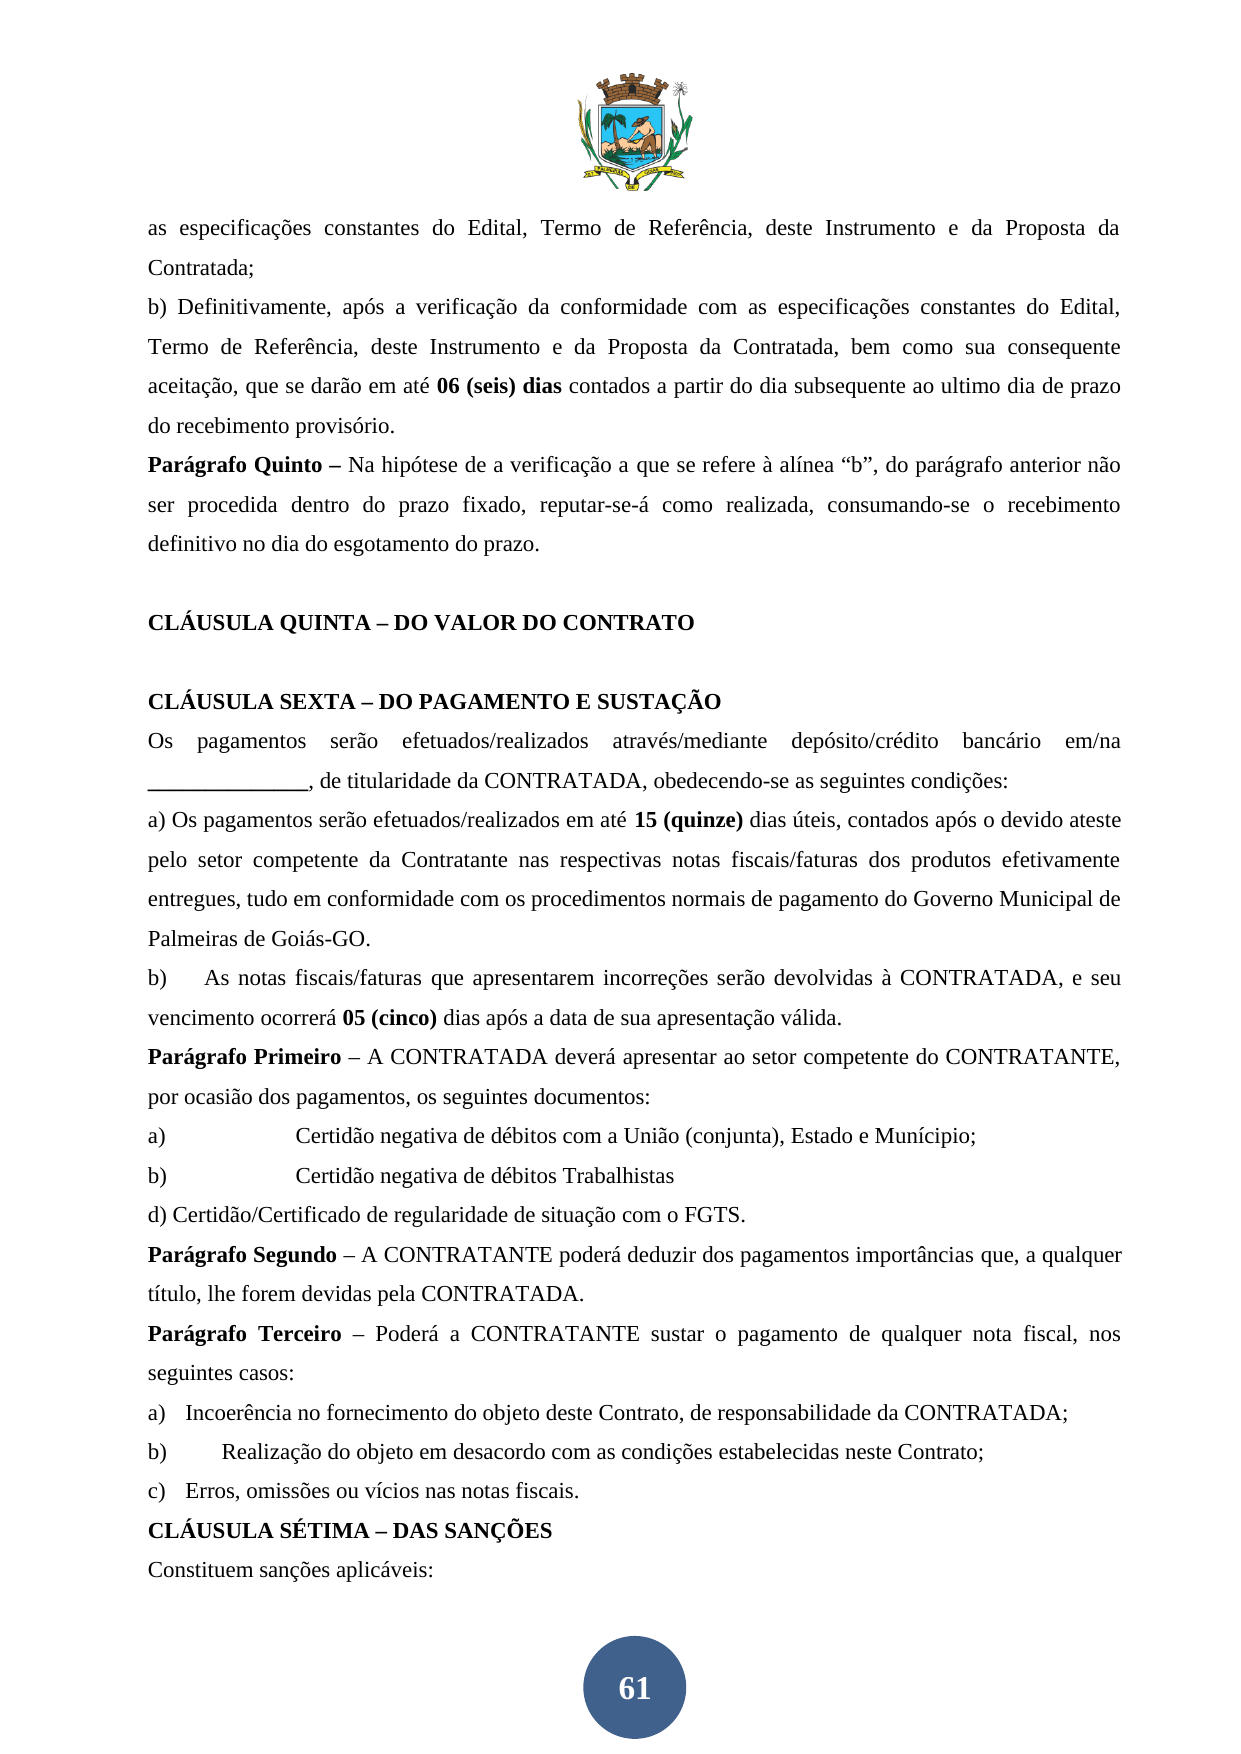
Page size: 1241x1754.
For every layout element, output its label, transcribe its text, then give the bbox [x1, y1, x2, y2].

text d) Certidão/Certificado de regularidade de situação com o FGTS. [148, 1201, 1122, 1228]
text CLÁUSULA SÉTIMA – DAS SANÇÕES [148, 1517, 1122, 1543]
text Parágrafo Quinto – Na hipótese de a verificação a que se refere à alínea “b”, do parágrafo anterior não ser procedida dentro do prazo fixado, reputar-se-á como realizada, consumando-se o recebimento definitivo no dia do esgotamento do prazo. [148, 451, 1122, 556]
text CLÁUSULA QUINTA – DO VALOR DO CONTRATO [148, 609, 1122, 635]
text Constituem sanções aplicáveis: [148, 1557, 1122, 1583]
list Incoerência no fornecimento do objeto deste Contrato, de responsabilidade da CONTRATADA; [148, 1399, 1122, 1425]
text b) Definitivamente, após a verificação da conformidade com as especificações constantes do Edital, Termo de Referência, deste Instrumento e da Proposta da Contratada, bem como sua consequente aceitação, que se darão em até 06 (seis) dias contados a partir do dia subsequente ao ultimo dia de prazo do recebimento provisório. [148, 293, 1122, 438]
text b) As notas fiscais/faturas que apresentarem incorreções serão devolvidas à CONTRATADA, e seu vencimento ocorrerá 05 (cinco) dias após a data de sua apresentação válida. [148, 964, 1122, 1030]
text Os pagamentos serão efetuados/realizados através/mediante depósito/crédito bancário em/na ______________, de titularidade da CONTRATADA, obedecendo-se as seguintes condições: [148, 727, 1122, 793]
text Parágrafo Primeiro – A CONTRATADA deverá apresentar ao setor competente do CONTRATANTE, por ocasião dos pagamentos, os seguintes documentos: [148, 1043, 1122, 1109]
text CLÁUSULA SEXTA – DO PAGAMENTO E SUSTAÇÃO [148, 688, 1122, 714]
list Certidão negativa de débitos com a União (conjunta), Estado e Munícipio; [148, 1122, 1122, 1149]
text Parágrafo Segundo – A CONTRATANTE poderá deduzir dos pagamentos importâncias que, a qualquer título, lhe forem devidas pela CONTRATADA. [148, 1241, 1122, 1307]
picture [577, 73, 693, 191]
list Certidão negativa de débitos Trabalhistas [148, 1162, 1122, 1188]
list Erros, omissões ou vícios nas notas fiscais. [148, 1478, 1122, 1504]
text Parágrafo Terceiro – Poderá a CONTRATANTE sustar o pagamento de qualquer nota fiscal, nos seguintes casos: [148, 1320, 1122, 1386]
text a) Os pagamentos serão efetuados/realizados em até 15 (quinze) dias úteis, contados após o devido ateste pelo setor competente da Contratante nas respectivas notas fiscais/faturas dos produtos efetivamente entregues, tudo em conformidade com os procedimentos normais de pagamento do Governo Municipal de Palmeiras de Goiás-GO. [148, 806, 1122, 951]
text b) Realização do objeto em desacordo com as condições estabelecidas neste Contrato; [148, 1438, 1122, 1464]
